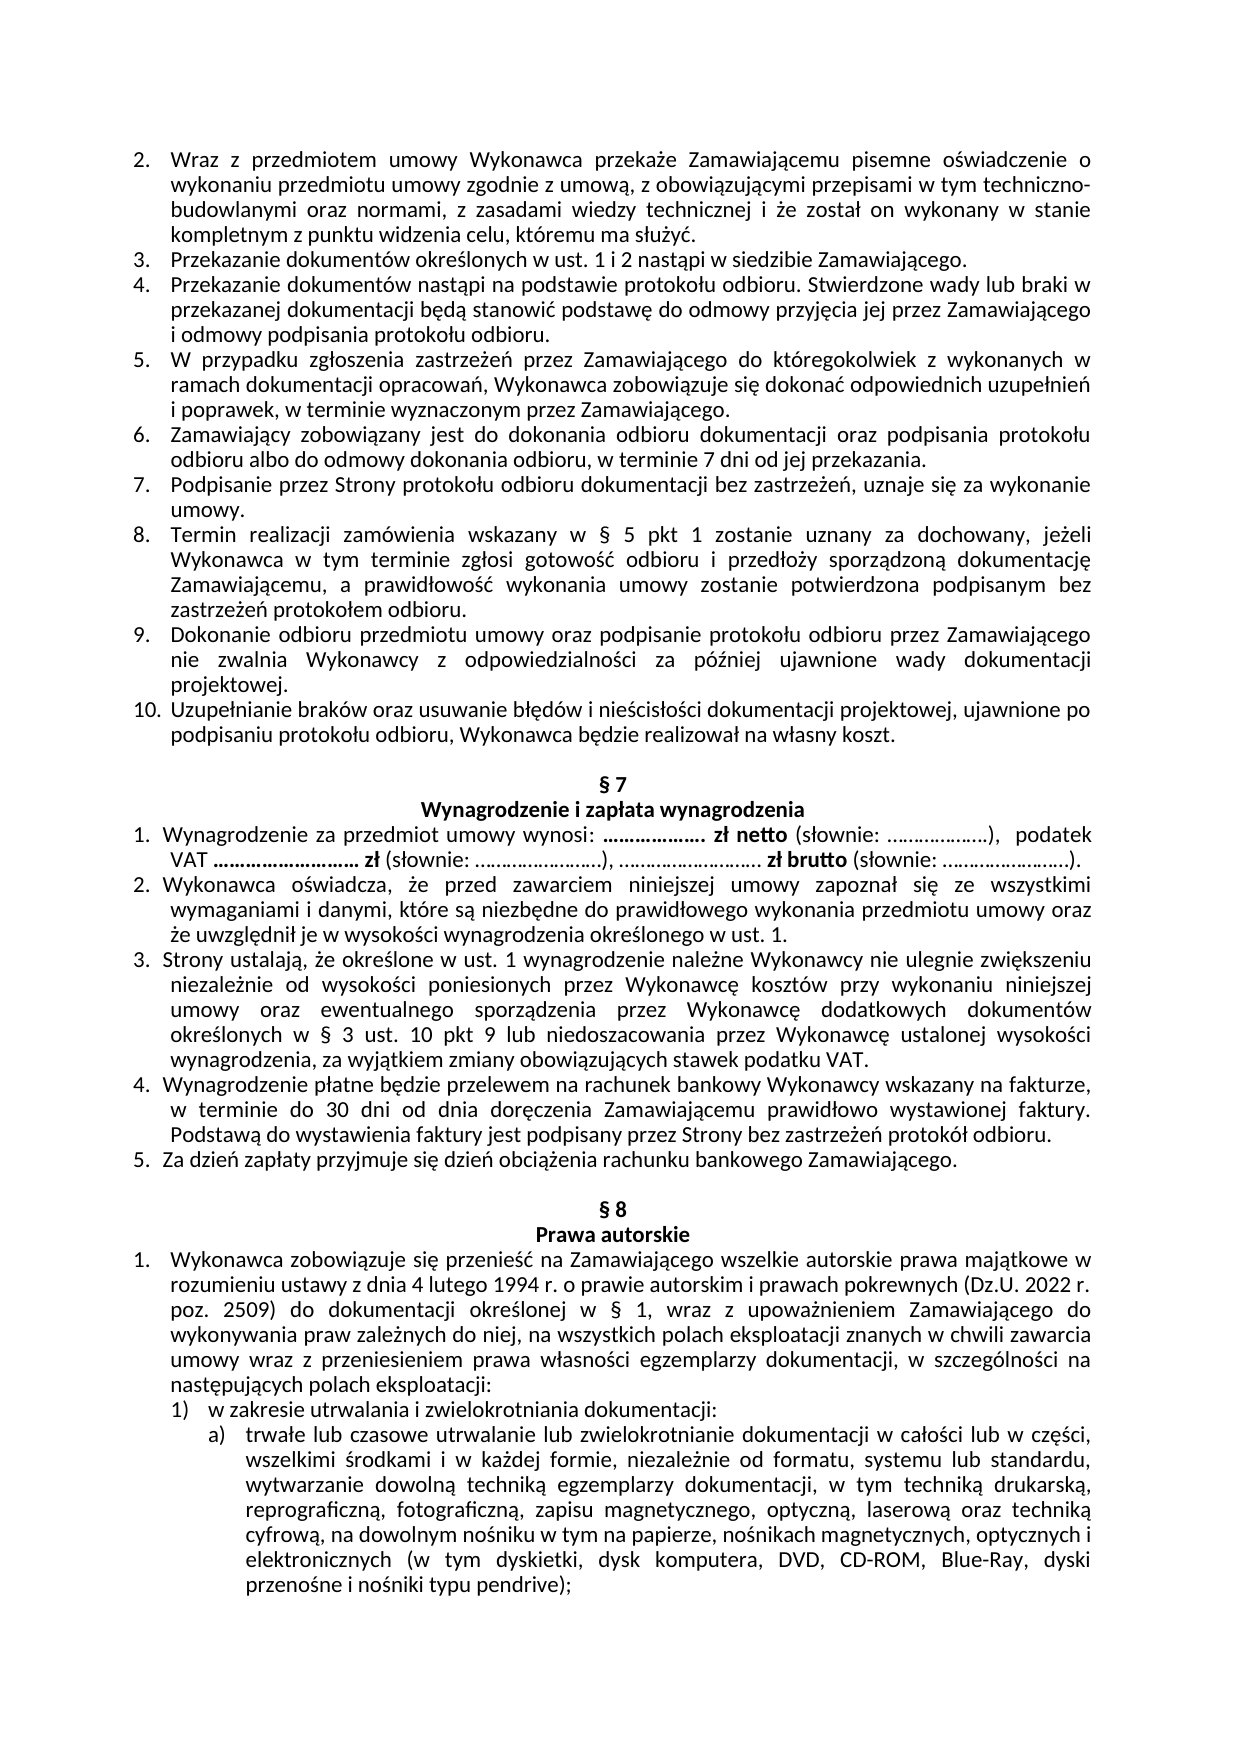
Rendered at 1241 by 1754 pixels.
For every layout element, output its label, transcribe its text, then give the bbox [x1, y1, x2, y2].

list Wynagrodzenie za przedmiot umowy wynosi: ………………. zł netto (słownie: ……………….), podatek VAT ……………………… zł (słownie: ……………………), ……………………… zł brutto (słownie: ……………………). [133, 823, 1093, 873]
list Strony ustalają, że określone w ust. 1 wynagrodzenie należne Wykonawcy nie ulegnie zwiększeniu niezależnie od wysokości poniesionych przez Wykonawcę kosztów przy wykonaniu niniejszej umowy oraz ewentualnego sporządzenia przez Wykonawcę dodatkowych dokumentów określonych w § 3 ust. 10 pkt 9 lub niedoszacowania przez Wykonawcę ustalonej wysokości wynagrodzenia, za wyjątkiem zmiany obowiązujących stawek podatku VAT. [133, 948, 1093, 1073]
list Zamawiający zobowiązany jest do dokonania odbioru dokumentacji oraz podpisania protokołu odbioru albo do odmowy dokonania odbioru, w terminie 7 dni od jej przekazania. [133, 423, 1093, 473]
list w zakresie utrwalania i zwielokrotniania dokumentacji: [170, 1398, 1093, 1423]
text Wynagrodzenie i zapłata wynagrodzenia [133, 798, 1093, 823]
text Prawa autorskie [133, 1223, 1093, 1248]
list Wynagrodzenie płatne będzie przelewem na rachunek bankowy Wykonawcy wskazany na fakturze, w terminie do 30 dni od dnia doręczenia Zamawiającemu prawidłowo wystawionej faktury. Podstawą do wystawienia faktury jest podpisany przez Strony bez zastrzeżeń protokół odbioru. [133, 1073, 1093, 1148]
list Przekazanie dokumentów określonych w ust. 1 i 2 nastąpi w siedzibie Zamawiającego. [133, 248, 1093, 273]
list W przypadku zgłoszenia zastrzeżeń przez Zamawiającego do któregokolwiek z wykonanych w ramach dokumentacji opracowań, Wykonawca zobowiązuje się dokonać odpowiednich uzupełnień i poprawek, w terminie wyznaczonym przez Zamawiającego. [133, 348, 1093, 423]
list Podpisanie przez Strony protokołu odbioru dokumentacji bez zastrzeżeń, uznaje się za wykonanie umowy. [133, 473, 1093, 523]
list Dokonanie odbioru przedmiotu umowy oraz podpisanie protokołu odbioru przez Zamawiającego nie zwalnia Wykonawcy z odpowiedzialności za później ujawnione wady dokumentacji projektowej. [133, 623, 1093, 698]
list Za dzień zapłaty przyjmuje się dzień obciążenia rachunku bankowego Zamawiającego. [133, 1148, 1093, 1173]
list Przekazanie dokumentów nastąpi na podstawie protokołu odbioru. Stwierdzone wady lub braki w przekazanej dokumentacji będą stanowić podstawę do odmowy przyjęcia jej przez Zamawiającego i odmowy podpisania protokołu odbioru. [133, 273, 1093, 348]
list Uzupełnianie braków oraz usuwanie błędów i nieścisłości dokumentacji projektowej, ujawnione po podpisaniu protokołu odbioru, Wykonawca będzie realizował na własny koszt. [133, 698, 1093, 748]
text § 7 [133, 773, 1093, 798]
list Termin realizacji zamówienia wskazany w § 5 pkt 1 zostanie uznany za dochowany, jeżeli Wykonawca w tym terminie zgłosi gotowość odbioru i przedłoży sporządzoną dokumentację Zamawiającemu, a prawidłowość wykonania umowy zostanie potwierdzona podpisanym bez zastrzeżeń protokołem odbioru. [133, 523, 1093, 623]
list Wraz z przedmiotem umowy Wykonawca przekaże Zamawiającemu pisemne oświadczenie o wykonaniu przedmiotu umowy zgodnie z umową, z obowiązującymi przepisami w tym techniczno-budowlanymi oraz normami, z zasadami wiedzy technicznej i że został on wykonany w stanie kompletnym z punktu widzenia celu, któremu ma służyć. [133, 148, 1093, 248]
list Wykonawca zobowiązuje się przenieść na Zamawiającego wszelkie autorskie prawa majątkowe w rozumieniu ustawy z dnia 4 lutego 1994 r. o prawie autorskim i prawach pokrewnych (Dz.U. 2022 r. poz. 2509) do dokumentacji określonej w § 1, wraz z upoważnieniem Zamawiającego do wykonywania praw zależnych do niej, na wszystkich polach eksploatacji znanych w chwili zawarcia umowy wraz z przeniesieniem prawa własności egzemplarzy dokumentacji, w szczególności na następujących polach eksploatacji: [133, 1248, 1093, 1398]
list trwałe lub czasowe utrwalanie lub zwielokrotnianie dokumentacji w całości lub w części, wszelkimi środkami i w każdej formie, niezależnie od formatu, systemu lub standardu, wytwarzanie dowolną techniką egzemplarzy dokumentacji, w tym techniką drukarską, reprograficzną, fotograficzną, zapisu magnetycznego, optyczną, laserową oraz techniką cyfrową, na dowolnym nośniku w tym na papierze, nośnikach magnetycznych, optycznych i elektronicznych (w tym dyskietki, dysk komputera, DVD, CD-ROM, Blue-Ray, dyski przenośne i nośniki typu pendrive); [208, 1423, 1093, 1598]
list Wykonawca oświadcza, że przed zawarciem niniejszej umowy zapoznał się ze wszystkimi wymaganiami i danymi, które są niezbędne do prawidłowego wykonania przedmiotu umowy oraz że uwzględnił je w wysokości wynagrodzenia określonego w ust. 1. [133, 873, 1093, 948]
text § 8 [133, 1198, 1093, 1223]
